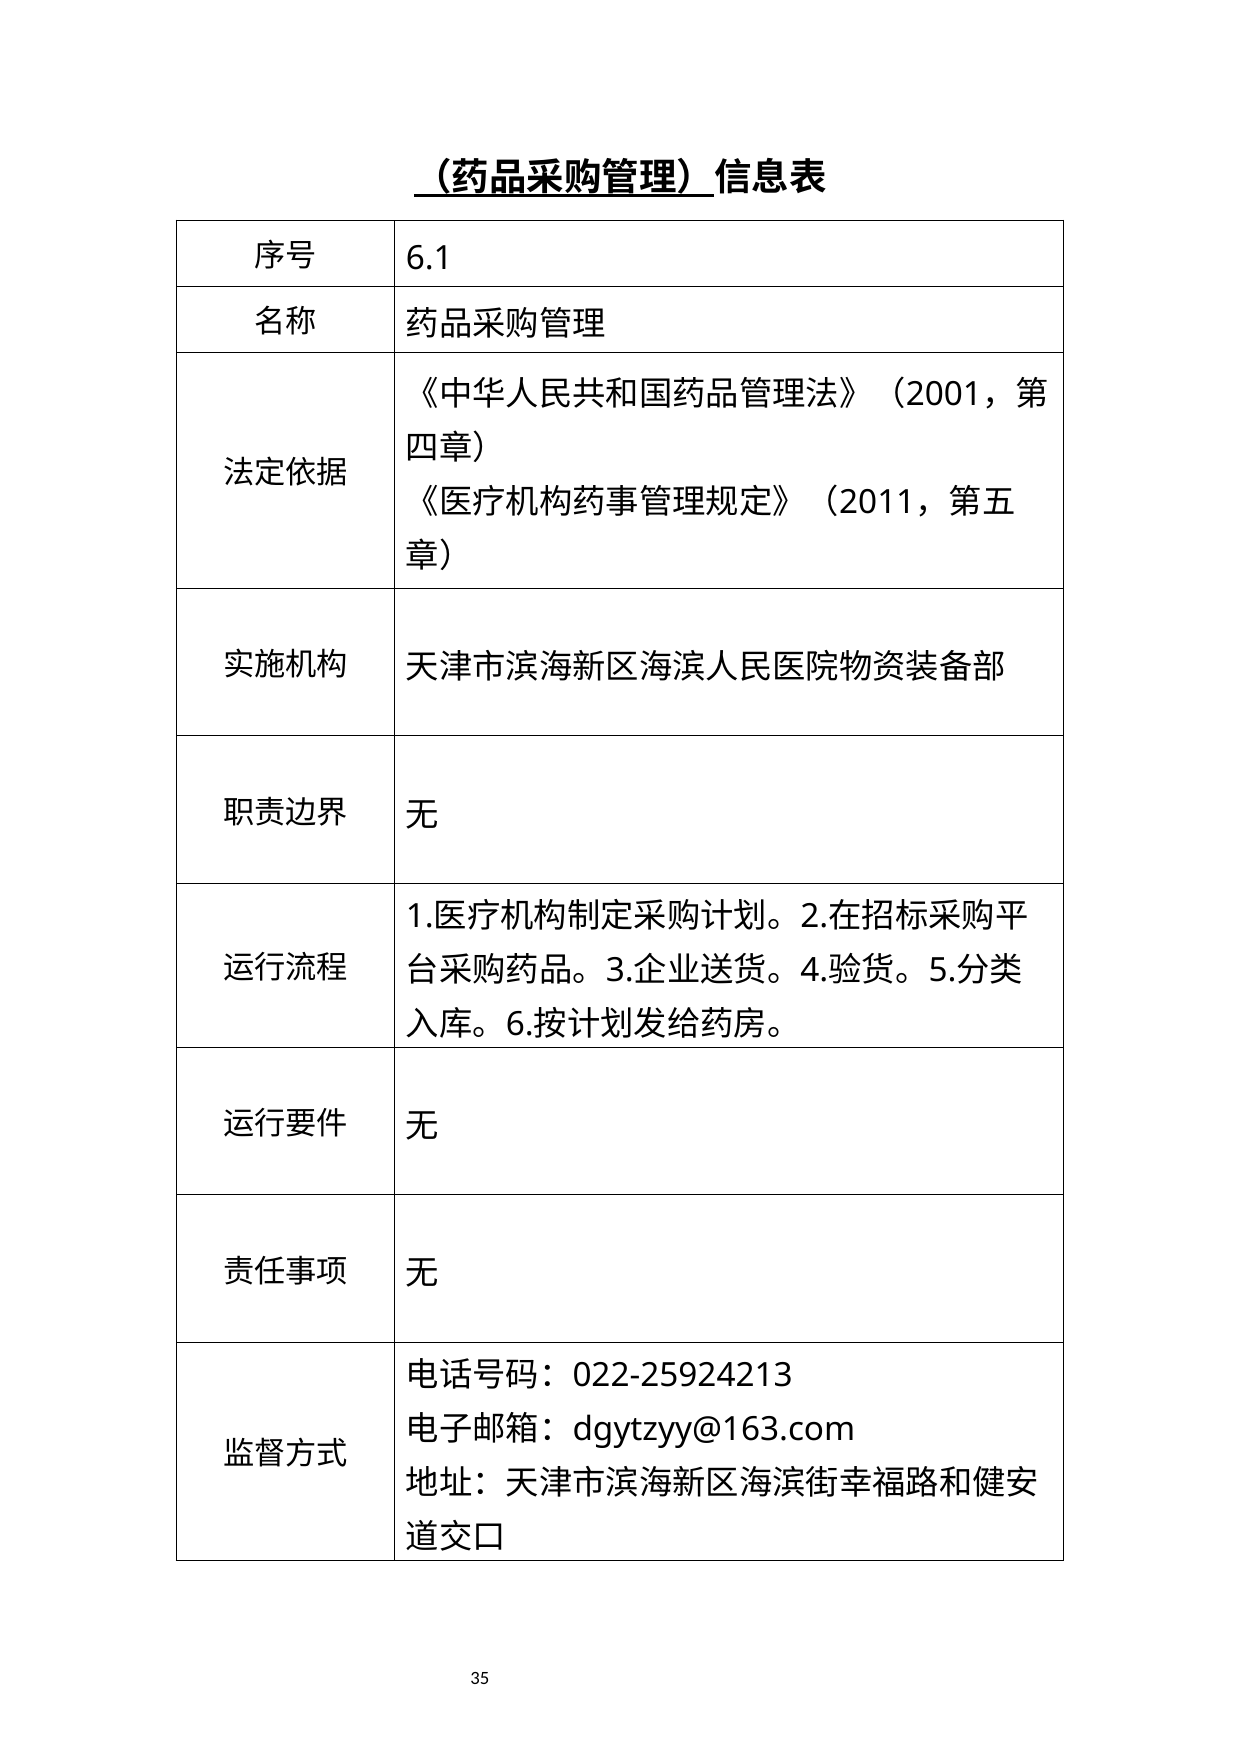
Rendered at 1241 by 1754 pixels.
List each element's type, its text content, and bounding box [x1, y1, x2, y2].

table_cell 实施机构 [177, 589, 394, 735]
table_cell 运行要件 [177, 1048, 394, 1194]
table_cell 无 [395, 1048, 1063, 1194]
text （药品采购管理）信息表 [165, 142, 1075, 207]
table_header 序号 [177, 221, 394, 286]
table_cell 天津市滨海新区海滨人民医院物资装备部 [395, 589, 1063, 735]
table_cell 法定依据 [177, 353, 394, 588]
table_cell 职责边界 [177, 736, 394, 883]
table_header 6.1 [395, 221, 1063, 286]
table_cell 责任事项 [177, 1195, 394, 1342]
table_cell 名称 [177, 287, 394, 352]
table_cell 运行流程 [177, 884, 394, 1047]
table_cell 无 [395, 736, 1063, 883]
table_cell 1.医疗机构制定采购计划。2.在招标采购平台采购药品。3.企业送货。4.验货。5.分类入库。6.按计划发给药房。 [395, 884, 1063, 1047]
table_cell 监督方式 [177, 1343, 394, 1559]
table_cell 药品采购管理 [395, 287, 1063, 352]
table_cell 《中华人民共和国药品管理法》（2001，第四章） 《医疗机构药事管理规定》（2011，第五章） [395, 353, 1063, 588]
table_cell 电话号码：022-25924213 电子邮箱：dgytzyy@163.com 地址：天津市滨海新区海滨街幸福路和健安道交口 [395, 1343, 1063, 1559]
table_cell 无 [395, 1195, 1063, 1342]
